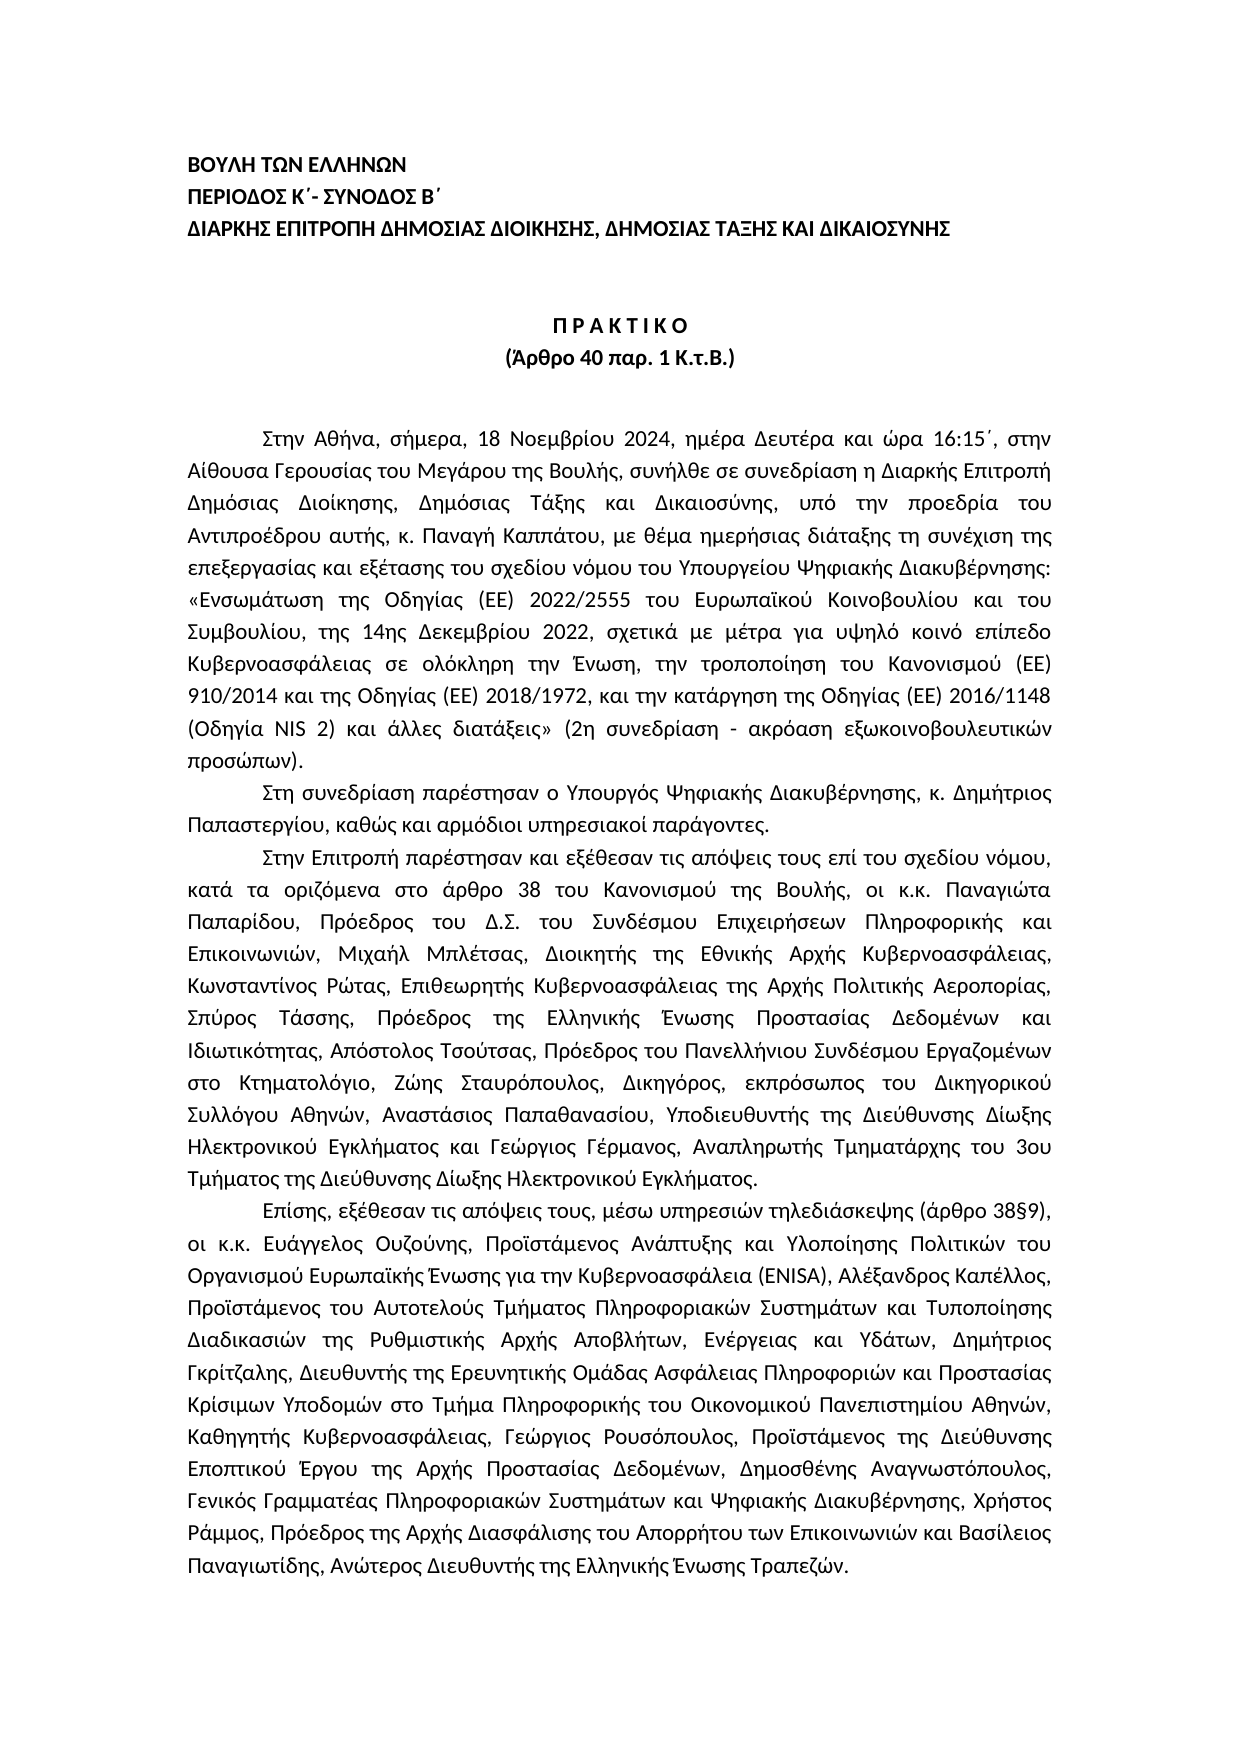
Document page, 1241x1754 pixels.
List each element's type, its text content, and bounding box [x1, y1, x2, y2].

text ΒΟΥΛΗ ΤΩΝ ΕΛΛΗΝΩΝ [187, 150, 1053, 178]
text (Άρθρο 40 παρ. 1 Κ.τ.Β.) [187, 343, 1053, 371]
text Π Ρ Α Κ Τ Ι Κ Ο [187, 311, 1053, 339]
text ΔΙΑΡΚΗΣ ΕΠΙΤΡΟΠΗ ΔΗΜΟΣΙΑΣ ΔΙΟΙΚΗΣΗΣ, ΔΗΜΟΣΙΑΣ ΤΑΞΗΣ ΚΑΙ ΔΙΚΑΙΟΣΥΝΗΣ [187, 214, 1053, 242]
text ΠΕΡΙΟΔΟΣ Κ΄- ΣΥΝΟΔΟΣ Β΄ [187, 182, 1053, 210]
subtitle Στην Επιτροπή παρέστησαν και εξέθεσαν τις απόψεις τους επί του σχεδίου νόμου, κατά τα οριζόμενα στο άρθρο 38 του Κανονισμού της Βουλής, οι κ.κ. Παναγιώτα Παπαρίδου, Πρόεδρος του Δ.Σ. του Συνδέσμου Επιχειρήσεων Πληροφορικής και Επικοινωνιών, Μιχαήλ Μπλέτσας, Διοικητής της Εθνικής Αρχής Κυβερνοασφάλειας, Κωνσταντίνος Ρώτας, Επιθεωρητής Κυβερνοασφάλειας της Αρχής Πολιτικής Αεροπορίας, Σπύρος Τάσσης, Πρόεδρος της Ελληνικής Ένωσης Προστασίας Δεδομένων και Ιδιωτικότητας, Απόστολος Τσούτσας, Πρόεδρος του Πανελλήνιου Συνδέσμου Εργαζομένων στο Κτηματολόγιο, Ζώης Σταυρόπουλος, Δικηγόρος, εκπρόσωπος του Δικηγορικού Συλλόγου Αθηνών, Αναστάσιος Παπαθανασίου, Υποδιευθυντής της Διεύθυνσης Δίωξης Ηλεκτρονικού Εγκλήματος και Γεώργιος Γέρμανος, Αναπληρωτής Τμηματάρχης του 3ου Τμήματος της Διεύθυνσης Δίωξης Ηλεκτρονικού Εγκλήματος. [187, 843, 1053, 1192]
subtitle Στην Αθήνα, σήμερα, 18 Νοεμβρίου 2024, ημέρα Δευτέρα και ώρα 16:15΄, στην Αίθουσα Γερουσίας του Μεγάρου της Βουλής, συνήλθε σε συνεδρίαση η Διαρκής Επιτροπή Δημόσιας Διοίκησης, Δημόσιας Τάξης και Δικαιοσύνης, υπό την προεδρία του Αντιπροέδρου αυτής, κ. Παναγή Καππάτου, με θέμα ημερήσιας διάταξης τη συνέχιση της επεξεργασίας και εξέτασης του σχεδίου νόμου του Υπουργείου Ψηφιακής Διακυβέρνησης: «Ενσωμάτωση της Οδηγίας (ΕΕ) 2022/2555 του Ευρωπαϊκού Κοινοβουλίου και του Συμβουλίου, της 14ης Δεκεμβρίου 2022, σχετικά με μέτρα για υψηλό κοινό επίπεδο Κυβερνοασφάλειας σε ολόκληρη την Ένωση, την τροποποίηση του Κανονισμού (ΕΕ) 910/2014 και της Οδηγίας (ΕΕ) 2018/1972, και την κατάργηση της Οδηγίας (ΕΕ) 2016/1148 (Οδηγία NIS 2) και άλλες διατάξεις» (2η συνεδρίαση - ακρόαση εξωκοινοβουλευτικών προσώπων). [187, 424, 1053, 774]
subtitle Στη συνεδρίαση παρέστησαν ο Υπουργός Ψηφιακής Διακυβέρνησης, κ. Δημήτριος Παπαστεργίου, καθώς και αρμόδιοι υπηρεσιακοί παράγοντες. [187, 778, 1053, 838]
subtitle Επίσης, εξέθεσαν τις απόψεις τους, μέσω υπηρεσιών τηλεδιάσκεψης (άρθρο 38§9), οι κ.κ. Ευάγγελος Ουζούνης, Προϊστάμενος Ανάπτυξης και Υλοποίησης Πολιτικών του Οργανισμού Ευρωπαϊκής Ένωσης για την Κυβερνοασφάλεια (ENISA), Αλέξανδρος Καπέλλος, Προϊστάμενος του Αυτοτελούς Τμήματος Πληροφοριακών Συστημάτων και Τυποποίησης Διαδικασιών της Ρυθμιστικής Αρχής Αποβλήτων, Ενέργειας και Υδάτων, Δημήτριος Γκρίτζαλης, Διευθυντής της Ερευνητικής Ομάδας Ασφάλειας Πληροφοριών και Προστασίας Κρίσιμων Υποδομών στο Τμήμα Πληροφορικής του Οικονομικού Πανεπιστημίου Αθηνών, Καθηγητής Κυβερνοασφάλειας, Γεώργιος Ρουσόπουλος, Προϊστάμενος της Διεύθυνσης Εποπτικού Έργου της Αρχής Προστασίας Δεδομένων, Δημοσθένης Αναγνωστόπουλος, Γενικός Γραμματέας Πληροφοριακών Συστημάτων και Ψηφιακής Διακυβέρνησης, Χρήστος Ράμμος, Πρόεδρος της Αρχής Διασφάλισης του Απορρήτου των Επικοινωνιών και Βασίλειος Παναγιωτίδης, Ανώτερος Διευθυντής της Ελληνικής Ένωσης Τραπεζών. [187, 1197, 1053, 1579]
